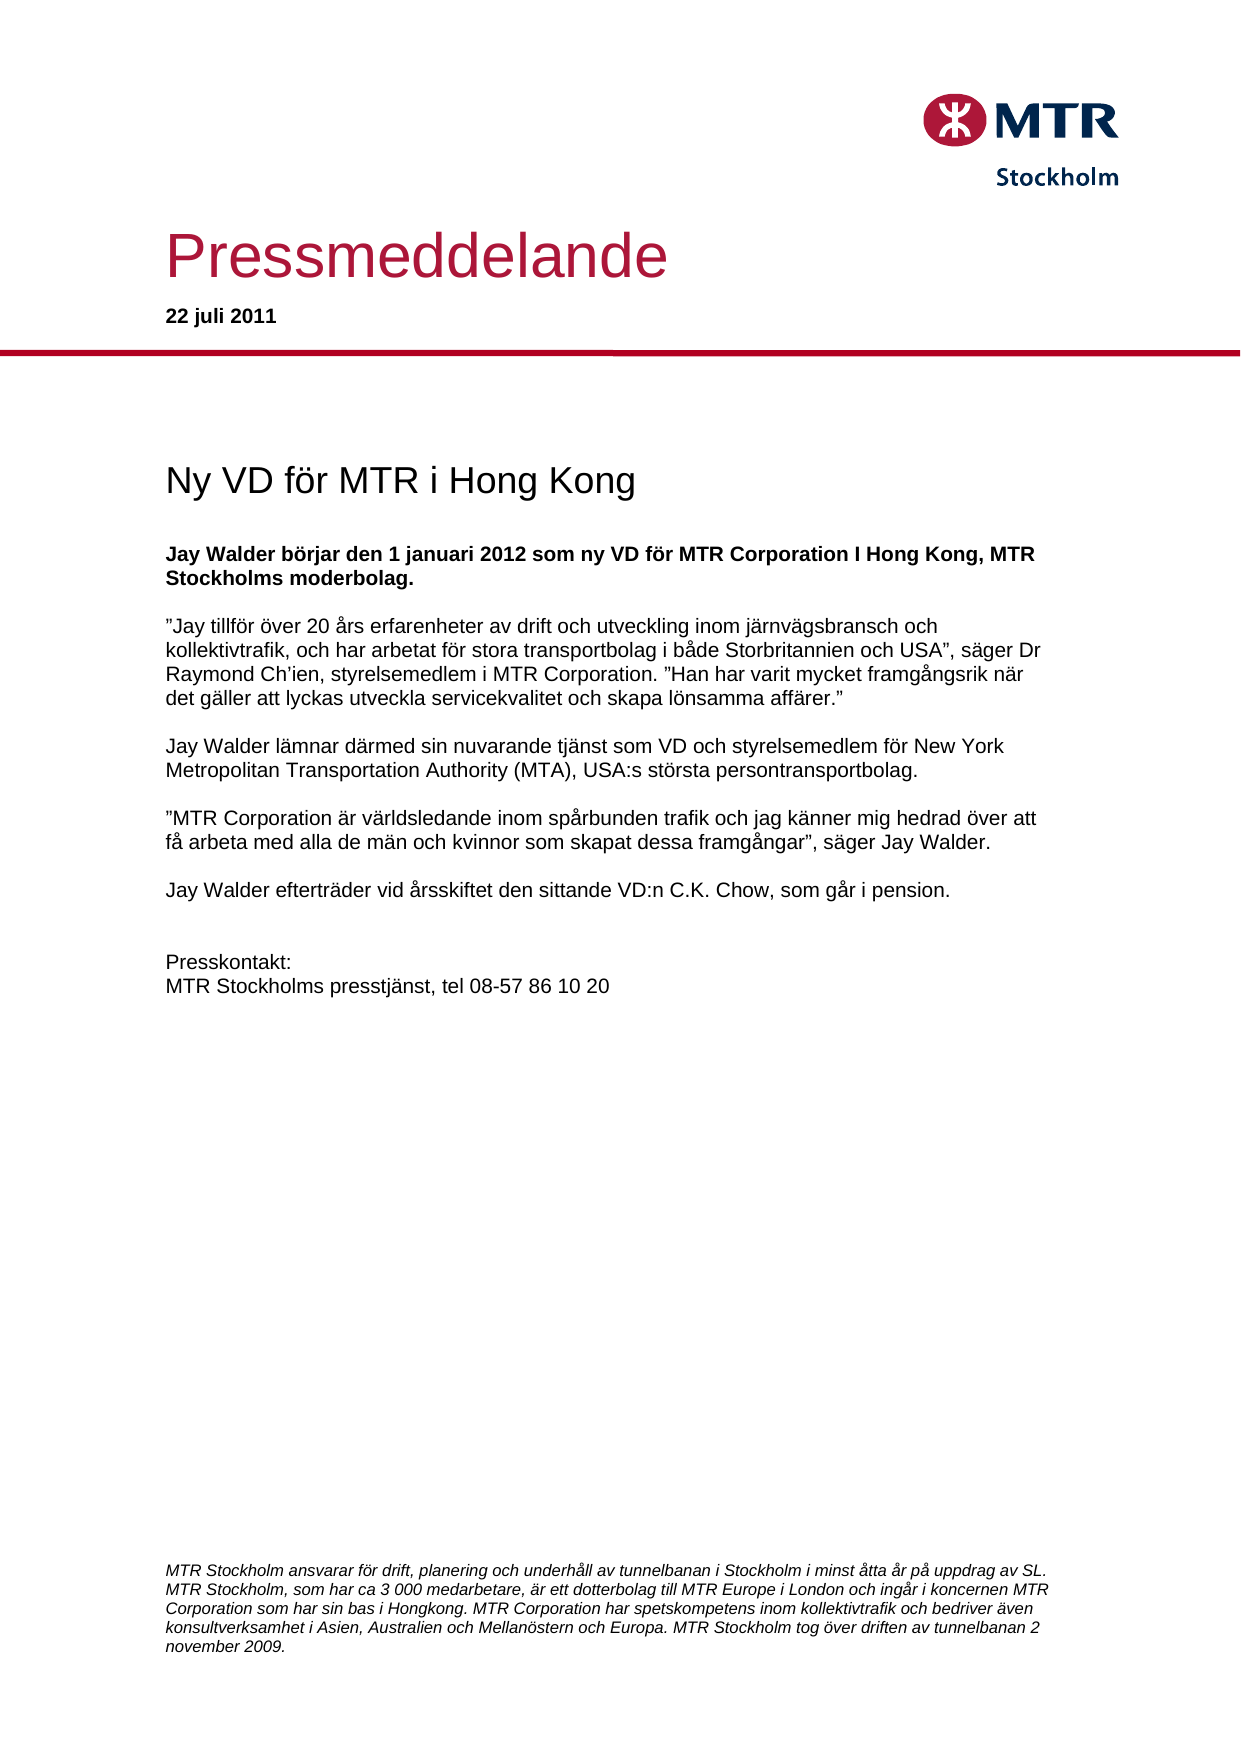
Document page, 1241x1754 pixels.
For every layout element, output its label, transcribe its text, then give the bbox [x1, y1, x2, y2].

text ”Jay tillför över 20 års erfarenheter av drift och utveckling inom järnvägsbransch och kollektivtrafik, och har arbetat för stora transportbolag i både Storbritannien och USA”, säger Dr Raymond Ch’ien, styrelsemedlem i MTR Corporation. ”Han har varit mycket framgångsrik när det gäller att lyckas utveckla servicekvalitet och skapa lönsamma affärer.” [165, 614, 1048, 710]
text Pressmeddelande [165, 219, 1048, 291]
text 22 juli 2011 [165, 303, 1048, 327]
text MTR Stockholms presstjänst, tel 08-57 86 10 20 [165, 973, 1081, 997]
text ”MTR Corporation är världsledande inom spårbunden trafik och jag känner mig hedrad över att få arbeta med alla de män och kvinnor som skapat dessa framgångar”, säger Jay Walder. [165, 806, 1048, 854]
text Presskontakt: [165, 949, 1081, 973]
text Jay Walder börjar den 1 januari 2012 som ny VD för MTR Corporation I Hong Kong, MTR Stockholms moderbolag. [165, 542, 1048, 590]
text Jay Walder efterträder vid årsskiftet den sittande VD:n C.K. Chow, som går i pension. [165, 878, 1048, 902]
text Ny VD för MTR i Hong Kong [165, 458, 1048, 502]
text Jay Walder lämnar därmed sin nuvarande tjänst som VD och styrelsemedlem för New York Metropolitan Transportation Authority (MTA), USA:s största persontransportbolag. [165, 734, 1048, 782]
